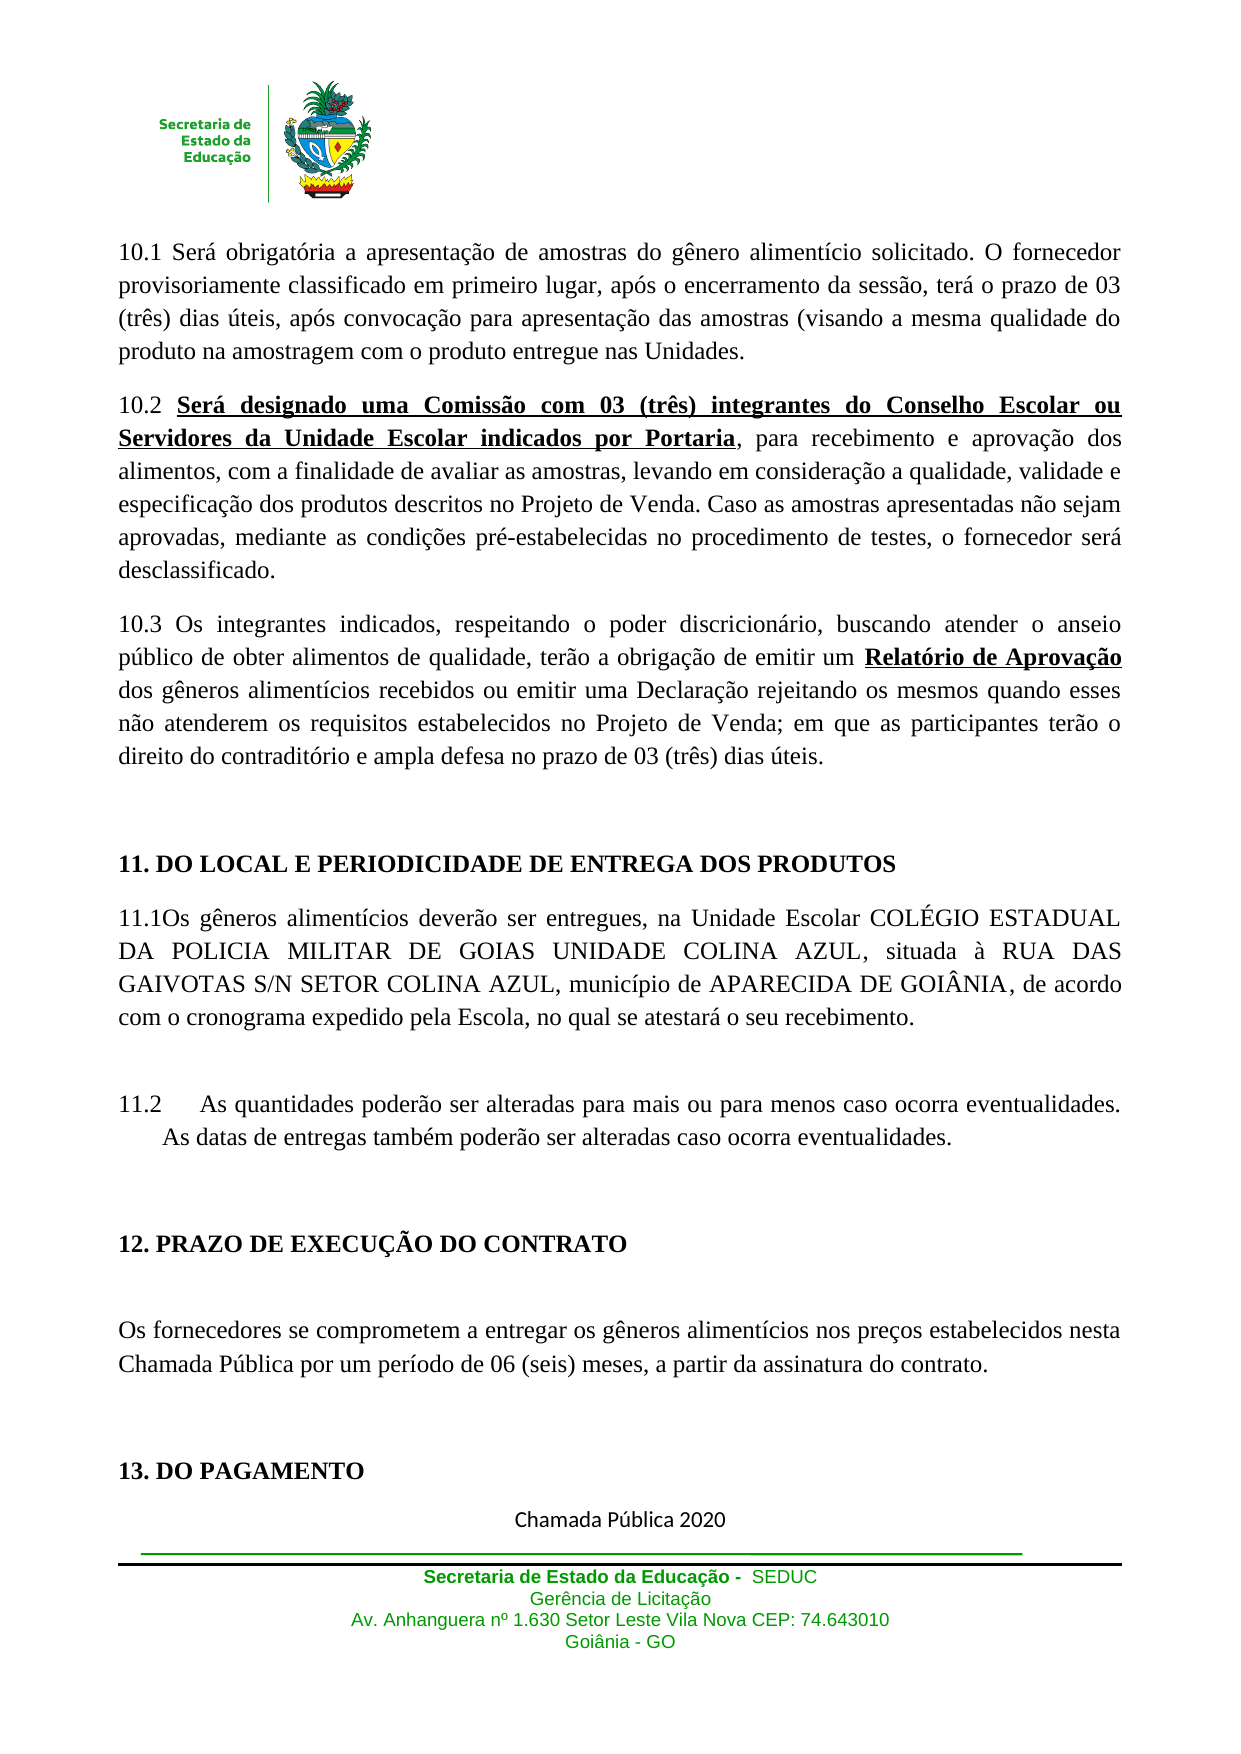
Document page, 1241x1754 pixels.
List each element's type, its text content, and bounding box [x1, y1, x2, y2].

picture [118, 73, 412, 210]
text 11. DO LOCAL E PERIODICIDADE DE ENTREGA DOS PRODUTOS [118, 849, 1118, 878]
text Os fornecedores se comprometem a entregar os gêneros alimentícios nos preços estabelecidos nesta Chamada Pública por um período de 06 (seis) meses, a partir da assinatura do contrato. [118, 1344, 1122, 1377]
list As quantidades poderão ser alteradas para mais ou para menos caso ocorra eventualidades. As datas de entregas também poderão ser alteradas caso ocorra eventualidades. [118, 1089, 1122, 1150]
text 12. PRAZO DE EXECUÇÃO DO CONTRATO [118, 1229, 1122, 1258]
text 11.1Os gêneros alimentícios deverão ser entregues, na Unidade Escolar COLÉGIO ESTADUAL DA POLICIA MILITAR DE GOIAS UNIDADE COLINA AZUL, situada à RUA DAS GAIVOTAS S/N SETOR COLINA AZUL, município de APARECIDA DE GOIÂNIA, de acordo com o cronograma expedido pela Escola, no qual se atestará o seu recebimento. [118, 903, 1122, 1031]
text 10.1 Será obrigatória a apresentação de amostras do gênero alimentício solicitado. O fornecedor provisoriamente classificado em primeiro lugar, após o encerramento da sessão, terá o prazo de 03 (três) dias úteis, após convocação para apresentação das amostras (visando a mesma qualidade do produto na amostragem com o produto entregue nas Unidades. [118, 237, 1122, 365]
text 13. DO PAGAMENTO [118, 1456, 1122, 1485]
text 10.2 Será designado uma Comissão com 03 (três) integrantes do Conselho Escolar ou Servidores da Unidade Escolar indicados por Portaria, para recebimento e aprovação dos alimentos, com a finalidade de avaliar as amostras, levando em consideração a qualidade, validade e especificação dos produtos descritos no Projeto de Venda. Caso as amostras apresentadas não sejam aprovadas, mediante as condições pré-estabelecidas no procedimento de testes, o fornecedor será desclassificado. [118, 390, 1122, 584]
text 10.3 Os integrantes indicados, respeitando o poder discricionário, buscando atender o anseio público de obter alimentos de qualidade, terão a obrigação de emitir um Relatório de Aprovação dos gêneros alimentícios recebidos ou emitir uma Declaração rejeitando os mesmos quando esses não atenderem os requisitos estabelecidos no Projeto de Venda; em que as participantes terão o direito do contraditório e ampla defesa no prazo de 03 (três) dias úteis. [118, 609, 1122, 770]
